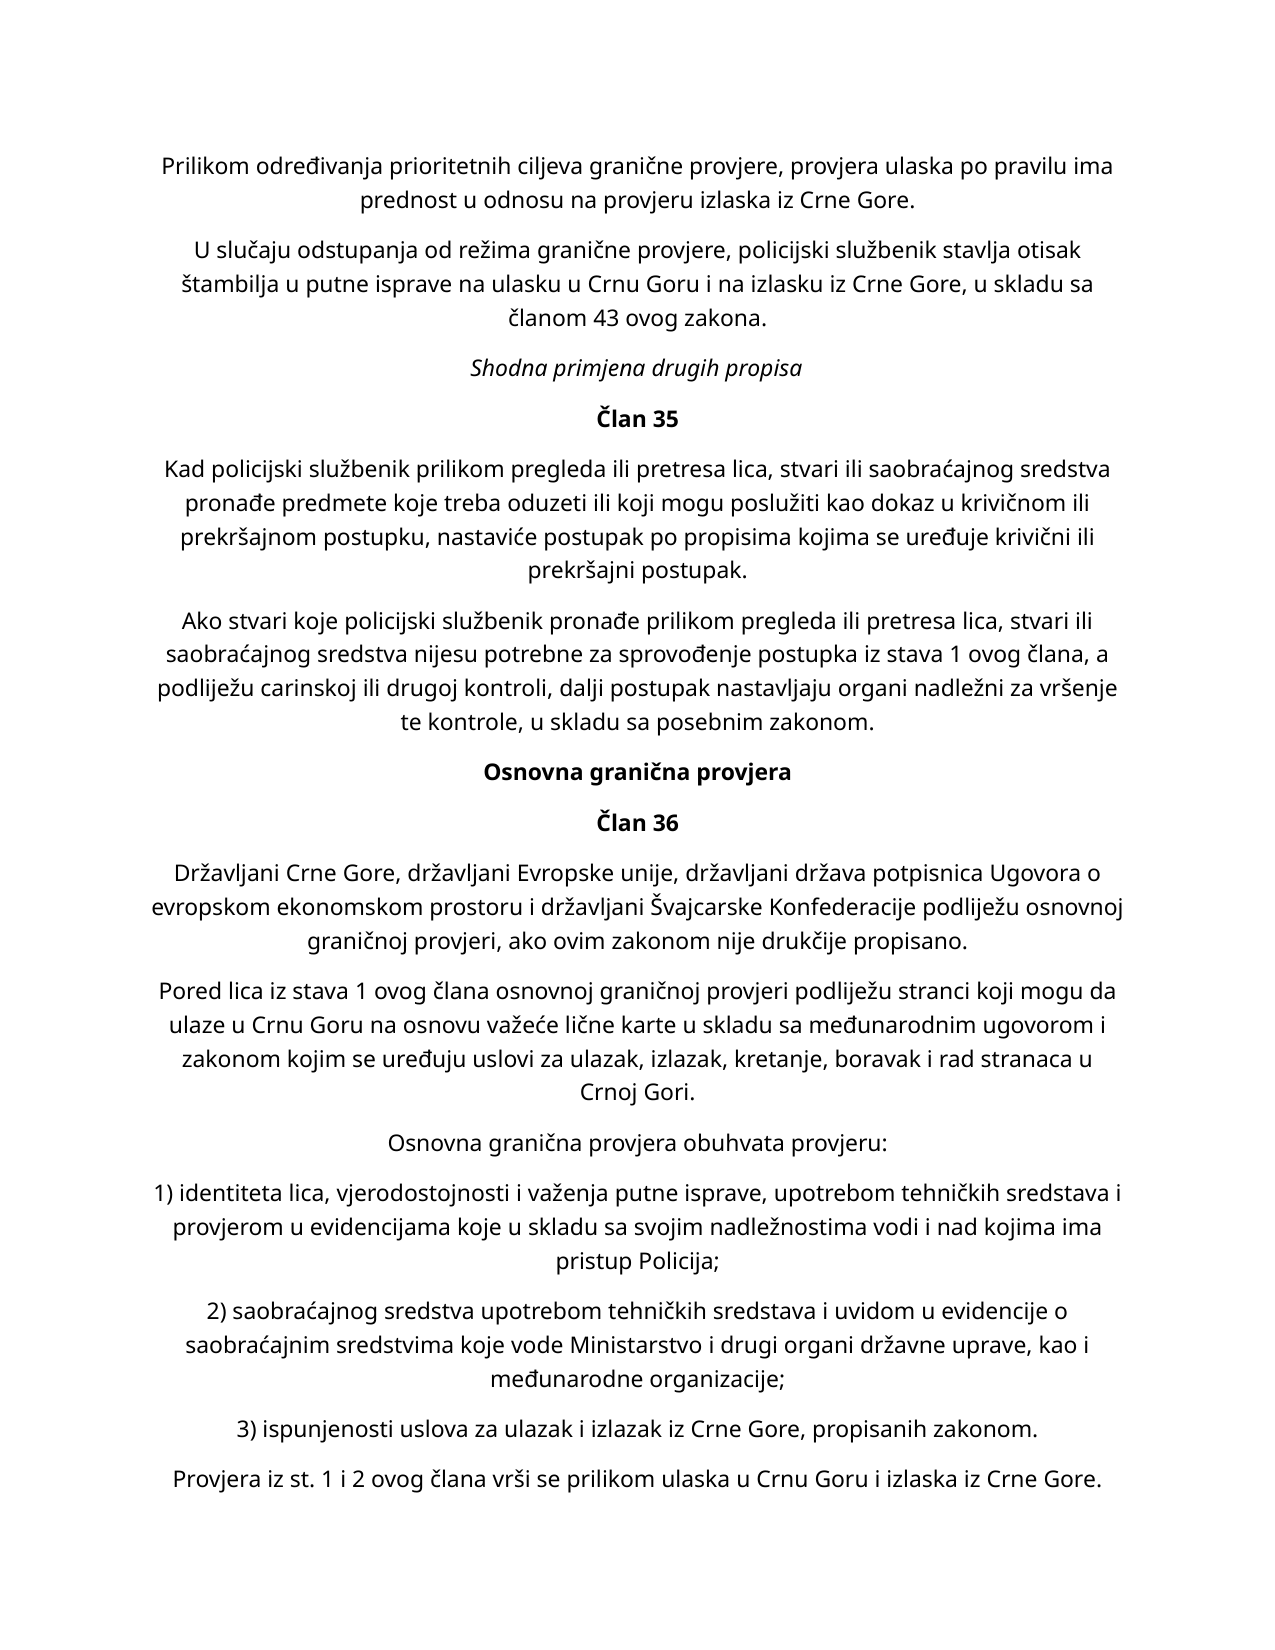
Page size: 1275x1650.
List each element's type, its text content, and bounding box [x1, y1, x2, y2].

text 3) ispunjenosti uslova za ulazak i izlazak iz Crne Gore, propisanih zakonom. [150, 1413, 1125, 1444]
text 2) saobraćajnog sredstva upotrebom tehničkih sredstava i uvidom u evidencije o saobraćajnim sredstvima koje vode Ministarstvo i drugi organi državne uprave, kao i međunarodne organizacije; [150, 1295, 1125, 1394]
text Osnovna granična provjera obuhvata provjeru: [150, 1127, 1125, 1158]
text Prilikom određivanja prioritetnih ciljeva granične provjere, provjera ulaska po pravilu ima prednost u odnosu na provjeru izlaska iz Crne Gore. [150, 150, 1125, 215]
text Kad policijski službenik prilikom pregleda ili pretresa lica, stvari ili saobraćajnog sredstva pronađe predmete koje treba oduzeti ili koji mogu poslužiti kao dokaz u krivičnom ili prekršajnom postupku, nastaviće postupak po propisima kojima se uređuje krivični ili prekršajni postupak. [150, 453, 1125, 585]
text Osnovna granična provjera [150, 756, 1125, 787]
text Član 35 [150, 402, 1125, 434]
text Pored lica iz stava 1 ovog člana osnovnoj graničnoj provjeri podliježu stranci koji mogu da ulaze u Crnu Goru na osnovu važeće lične karte u skladu sa međunarodnim ugovorom i zakonom kojim se uređuju uslovi za ulazak, izlazak, kretanje, boravak i rad stranaca u Crnoj Gori. [150, 975, 1125, 1107]
text Državljani Crne Gore, državljani Evropske unije, državljani država potpisnica Ugovora o evropskom ekonomskom prostoru i državljani Švajcarske Konfederacije podliježu osnovnoj graničnoj provjeri, ako ovim zakonom nije drukčije propisano. [150, 857, 1125, 956]
text Provjera iz st. 1 i 2 ovog člana vrši se prilikom ulaska u Crnu Goru i izlaska iz Crne Gore. [150, 1463, 1125, 1494]
text 1) identiteta lica, vjerodostojnosti i važenja putne isprave, upotrebom tehničkih sredstava i provjerom u evidencijama koje u skladu sa svojim nadležnostima vodi i nad kojima ima pristup Policija; [150, 1177, 1125, 1276]
text Ako stvari koje policijski službenik pronađe prilikom pregleda ili pretresa lica, stvari ili saobraćajnog sredstva nijesu potrebne za sprovođenje postupka iz stava 1 ovog člana, a podliježu carinskoj ili drugoj kontroli, dalji postupak nastavljaju organi nadležni za vršenje te kontrole, u skladu sa posebnim zakonom. [150, 604, 1125, 737]
text U slučaju odstupanja od režima granične provjere, policijski službenik stavlja otisak štambilja u putne isprave na ulasku u Crnu Goru i na izlasku iz Crne Gore, u skladu sa članom 43 ovog zakona. [150, 234, 1125, 333]
text Shodna primjena drugih propisa [150, 352, 1125, 383]
text Član 36 [150, 807, 1125, 838]
